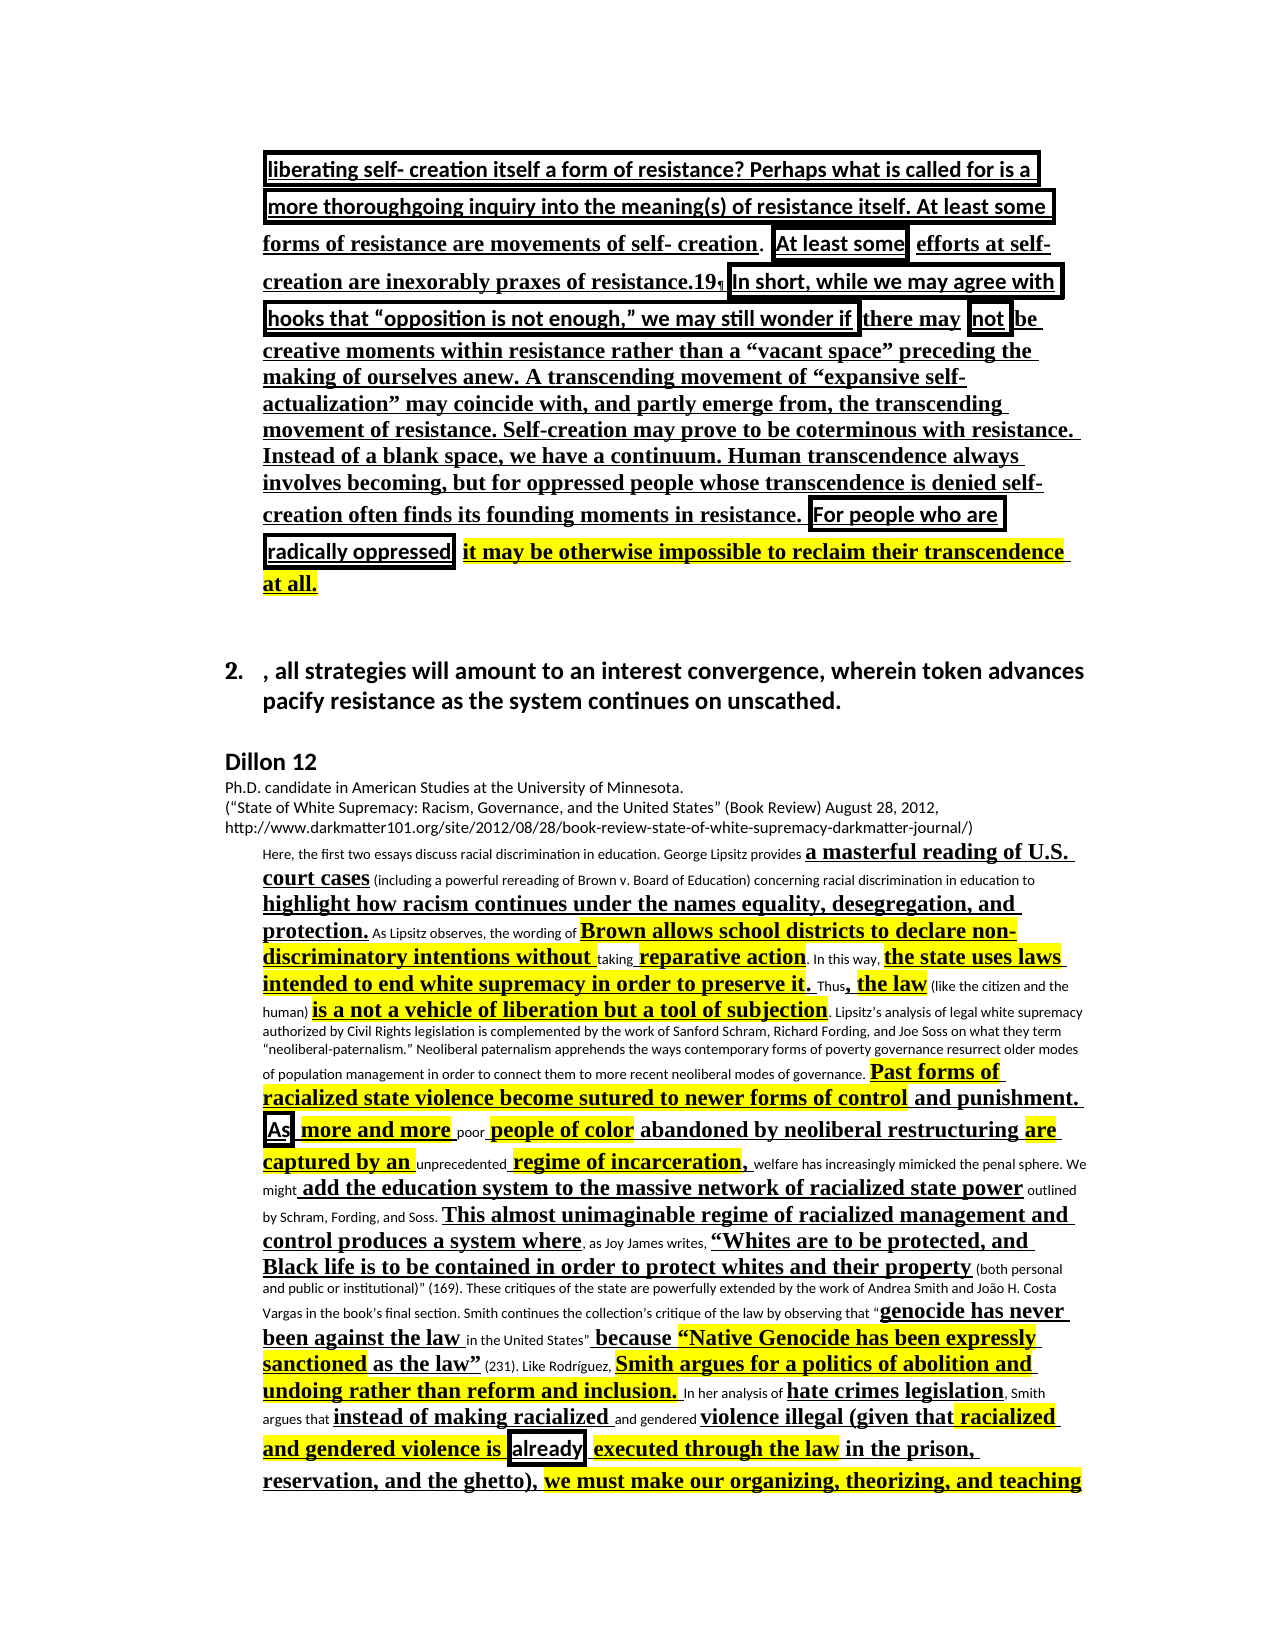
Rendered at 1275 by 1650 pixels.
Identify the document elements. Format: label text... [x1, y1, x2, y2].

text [262, 838, 1087, 1493]
text Dillon 12 [187, 746, 1087, 777]
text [262, 150, 1087, 596]
text (“State of White Supremacy: Racism, Governance, and the United States” (Book Review) August 28, 2012, http://www.darkmatter101.org/site/2012/08/28/book-review-state-of-white-supremacy-darkmatter-journal/) [225, 797, 1087, 838]
text Ph.D. candidate in American Studies at the University of Minnesota. [187, 777, 1087, 797]
list , all strategies will amount to an interest convergence, wherein token advances pacify resistance as the system continues on unscathed. [225, 655, 1087, 716]
